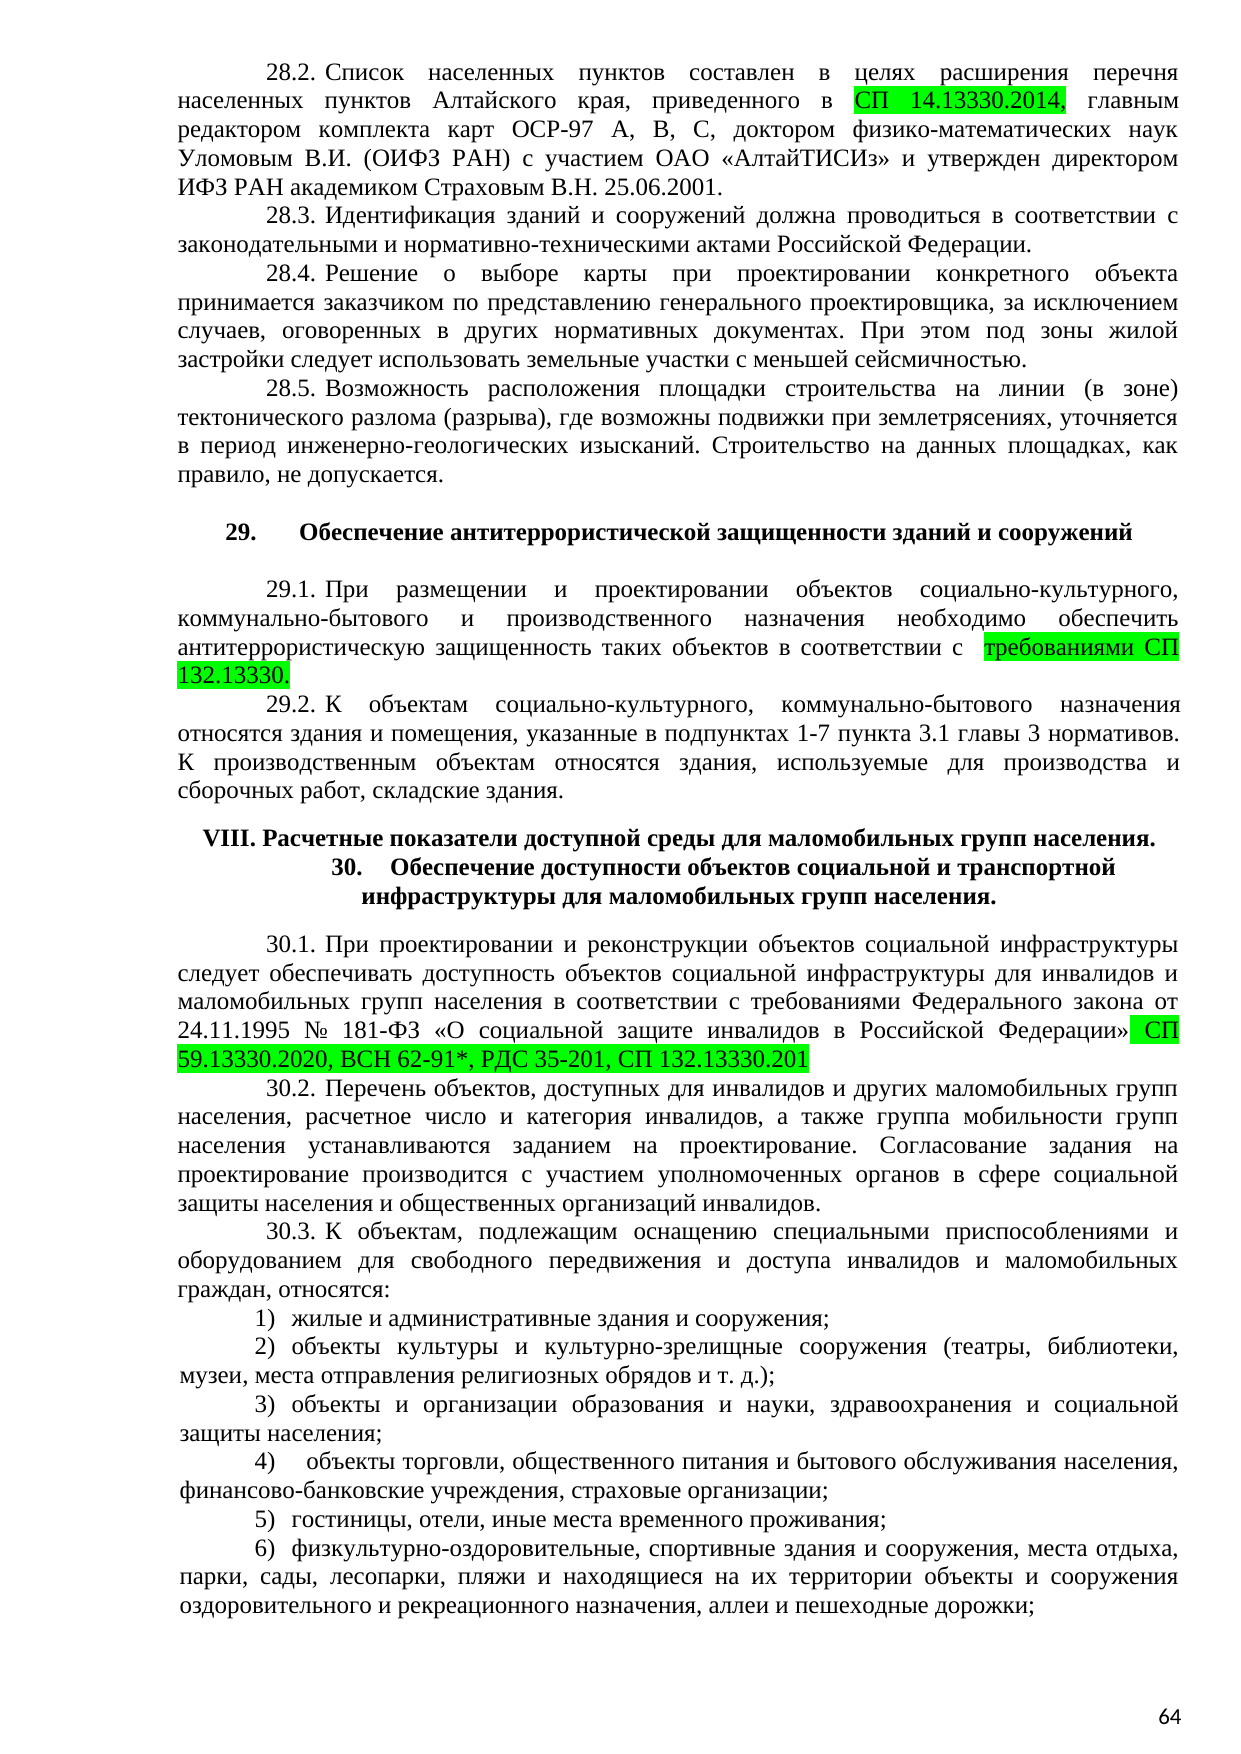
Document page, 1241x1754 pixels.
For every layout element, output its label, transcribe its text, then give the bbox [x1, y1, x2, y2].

list Идентификация зданий и сооружений должна проводиться в соответствии с законодательными и нормативно-техническими актами Российской Федерации. [177, 201, 1179, 258]
list Обеспечение доступности объектов социальной и транспортной инфраструктуры для маломобильных групп населения. [177, 852, 1181, 910]
list Решение о выборе карты при проектировании конкретного объекта принимается заказчиком по представлению генерального проектировщика, за исключением случаев, оговоренных в других нормативных документах. При этом под зоны жилой застройки следует использовать земельные участки с меньшей сейсмичностью. [177, 258, 1179, 373]
list Обеспечение антитеррористической защищенности зданий и сооружений [177, 517, 1181, 546]
list Список населенных пунктов составлен в целях расширения перечня населенных пунктов Алтайского края, приведенного в СП 14.13330.2014, главным редактором комплекта карт ОСР-97 А, В, С, доктором физико-математических наук Уломовым В.И. (ОИФЗ РАН) с участием ОАО «АлтайТИСИз» и утвержден директором ИФЗ РАН академиком Страховым В.Н. 25.06.2001. [177, 57, 1179, 201]
list жилые и административные здания и сооружения; [179, 1303, 1181, 1331]
list объекты и организации образования и науки, здравоохранения и социальной защиты населения; [179, 1389, 1179, 1446]
text VIII. Расчетные показатели доступной среды для маломобильных групп населения. [177, 823, 1181, 852]
list Перечень объектов, доступных для инвалидов и других маломобильных групп населения, расчетное число и категория инвалидов, а также группа мобильности групп населения устанавливаются заданием на проектирование. Согласование задания на проектирование производится с участием уполномоченных органов в сфере социальной защиты населения и общественных организаций инвалидов. [177, 1073, 1179, 1216]
list Возможность расположения площадки строительства на линии (в зоне) тектонического разлома (разрыва), где возможны подвижки при землетрясениях, уточняется в период инженерно-геологических изысканий. Строительство на данных площадках, как правило, не допускается. [177, 373, 1179, 488]
list объекты торговли, общественного питания и бытового обслуживания населения, финансово-банковские учреждения, страховые организации; [179, 1446, 1179, 1504]
list При размещении и проектировании объектов социально-культурного, коммунально-бытового и производственного назначения необходимо обеспечить антитеррористическую защищенность таких объектов в соответствии с требованиями СП 132.13330. [177, 574, 1179, 689]
list гостиницы, отели, иные места временного проживания; [179, 1504, 1181, 1533]
list объекты культуры и культурно-зрелищные сооружения (театры, библиотеки, музеи, места отправления религиозных обрядов и т. д.); [179, 1331, 1179, 1389]
list физкультурно-оздоровительные, спортивные здания и сооружения, места отдыха, парки, сады, лесопарки, пляжи и находящиеся на их территории объекты и сооружения оздоровительного и рекреационного назначения, аллеи и пешеходные дорожки; [179, 1533, 1179, 1619]
list К объектам социально-культурного, коммунально-бытового назначения относятся здания и помещения, указанные в подпунктах 1-7 пункта 3.1 главы 3 нормативов. К производственным объектам относятся здания, используемые для производства и сборочных работ, складские здания. [177, 689, 1181, 804]
list К объектам, подлежащим оснащению специальными приспособлениями и оборудованием для свободного передвижения и доступа инвалидов и маломобильных граждан, относятся: [177, 1216, 1179, 1303]
list При проектировании и реконструкции объектов социальной инфраструктуры следует обеспечивать доступность объектов социальной инфраструктуры для инвалидов и маломобильных групп населения в соответствии с требованиями Федерального закона от 24.11.1995 № 181-ФЗ «О социальной защите инвалидов в Российской Федерации» СП 59.13330.2020, ВСН 62-91*, РДС 35-201, СП 132.13330.201 [177, 929, 1179, 1073]
